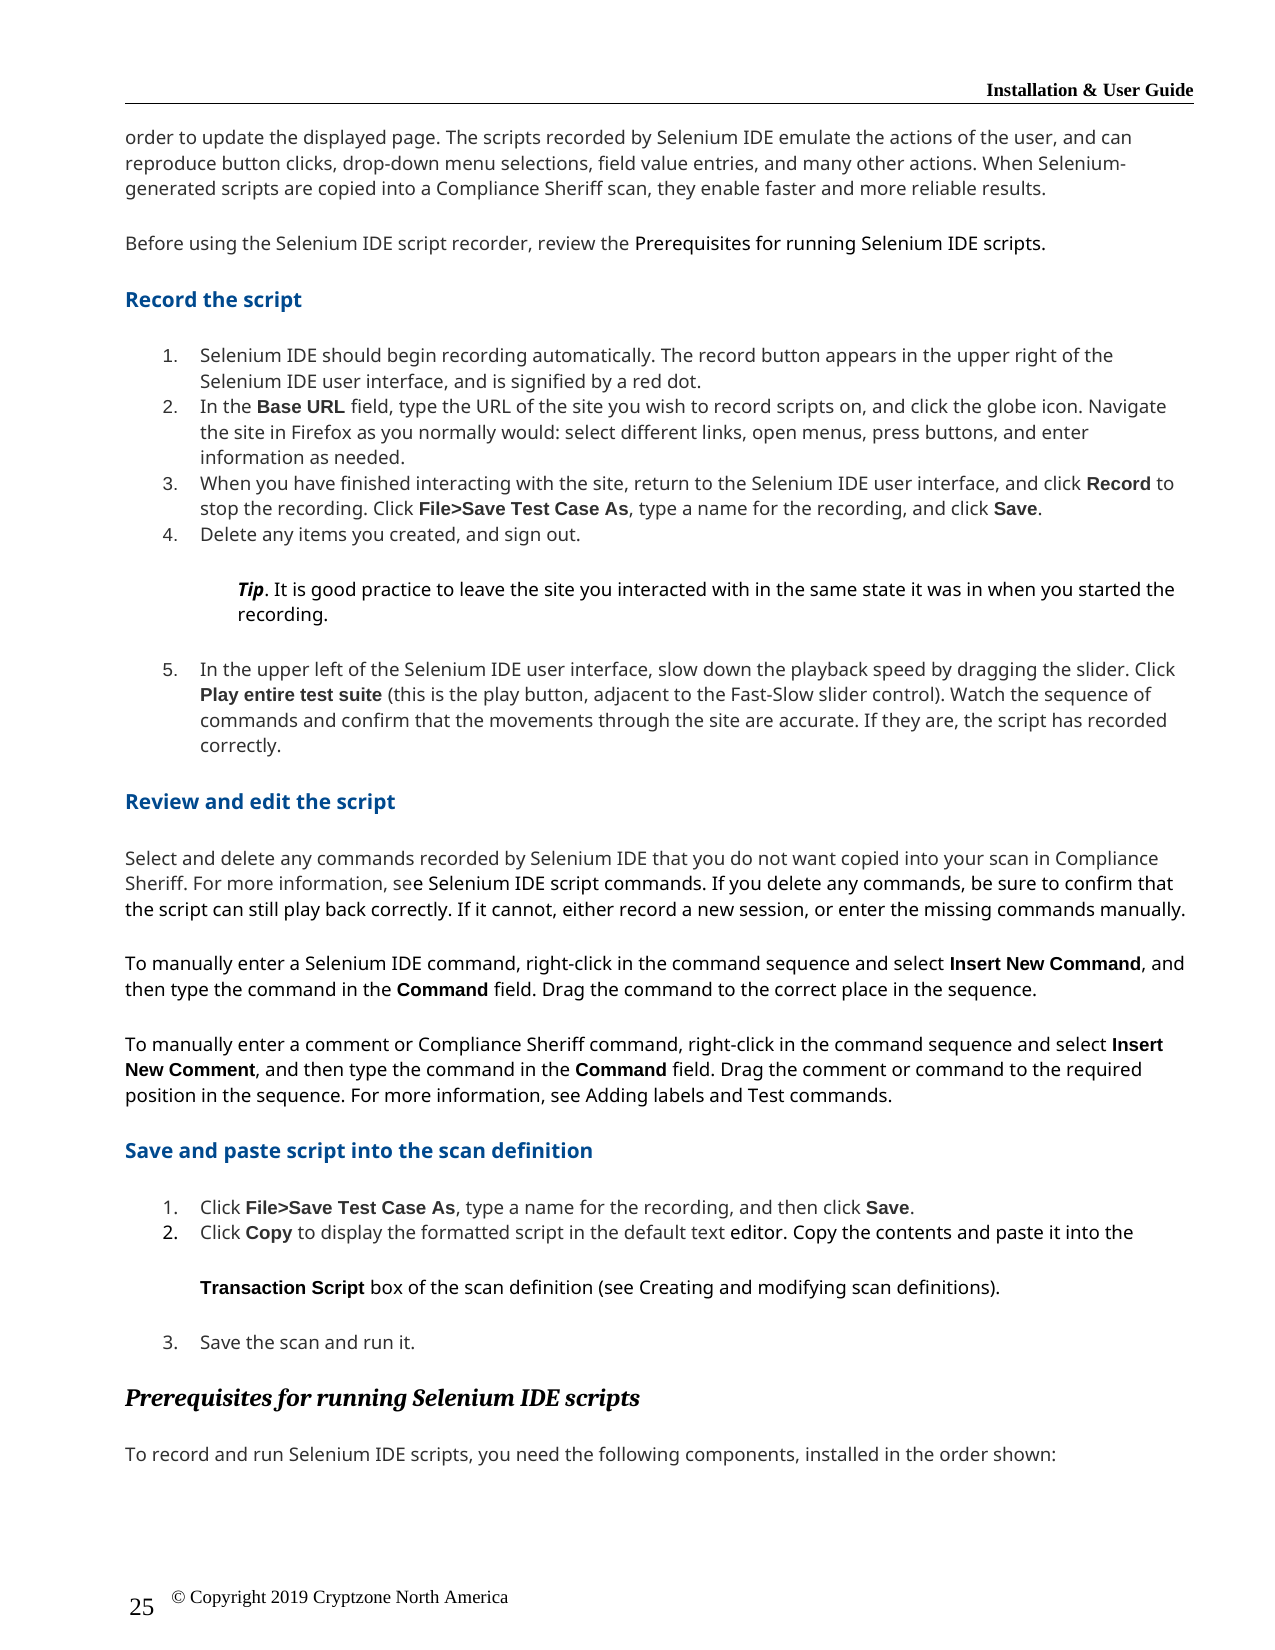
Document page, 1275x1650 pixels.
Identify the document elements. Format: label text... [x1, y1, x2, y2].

text Record the script [125, 285, 1194, 313]
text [125, 124, 1194, 201]
list Selenium IDE should begin recording automatically. The record button appears in the upper right of the Selenium IDE user interface, and is signified by a red dot. [162, 342, 1194, 393]
text Transaction Script box of the scan definition (see Creating and modifying scan definitions). [200, 1274, 1194, 1300]
list In the upper left of the Selenium IDE user interface, slow down the playback speed by dragging the slider. Click Play entire test suite (this is the play button, adjacent to the Fast-Slow slider control). Watch the sequence of commands and confirm that the movements through the site are accurate. If they are, the script has recorded correctly. [162, 656, 1194, 758]
text Tip. It is good practice to leave the site you interacted with in the same state it was in when you started the recording. [237, 576, 1194, 627]
text Save and paste script into the scan definition [125, 1137, 1194, 1165]
text To record and run Selenium IDE scripts, you need the following components, installed in the order shown: [125, 1442, 1194, 1467]
text Before using the Selenium IDE script recorder, review the Prerequisites for running Selenium IDE scripts. [125, 230, 1194, 256]
list In the Base URL field, type the URL of the site you wish to record scripts on, and click the globe icon. Navigate the site in Firefox as you normally would: select different links, open menus, press buttons, and enter information as needed. [162, 393, 1194, 470]
list Select and delete any commands recorded by Selenium IDE that you do not want copied into your scan in Compliance Sheriff. For more information, see Selenium IDE script commands. If you delete any commands, be sure to confirm that the script can still play back correctly. If it cannot, either record a new session, or enter the missing commands manually. [125, 845, 1194, 921]
text To manually enter a Selenium IDE command, right-click in the command sequence and select Insert New Command, and then type the command in the Command field. Drag the command to the correct place in the sequence. [125, 951, 1194, 1002]
list When you have finished interacting with the site, return to the Selenium IDE user interface, and click Record to stop the recording. Click File>Save Test Case As, type a name for the recording, and click Save. [162, 470, 1194, 521]
subtitle Prerequisites for running Selenium IDE scripts [125, 1384, 1194, 1412]
list Click File>Save Test Case As, type a name for the recording, and then click Save. [162, 1194, 1194, 1220]
text Review and edit the script [125, 787, 1194, 816]
list Click Copy to display the formatted script in the default text editor. Copy the contents and paste it into the [162, 1220, 1194, 1245]
list Delete any items you created, and sign out. [162, 521, 1194, 547]
text To manually enter a comment or Compliance Sheriff command, right-click in the command sequence and select Insert New Comment, and then type the command in the Command field. Drag the comment or command to the required position in the sequence. For more information, see Adding labels and Test commands. [125, 1031, 1194, 1107]
list Save the scan and run it. [162, 1329, 1194, 1354]
